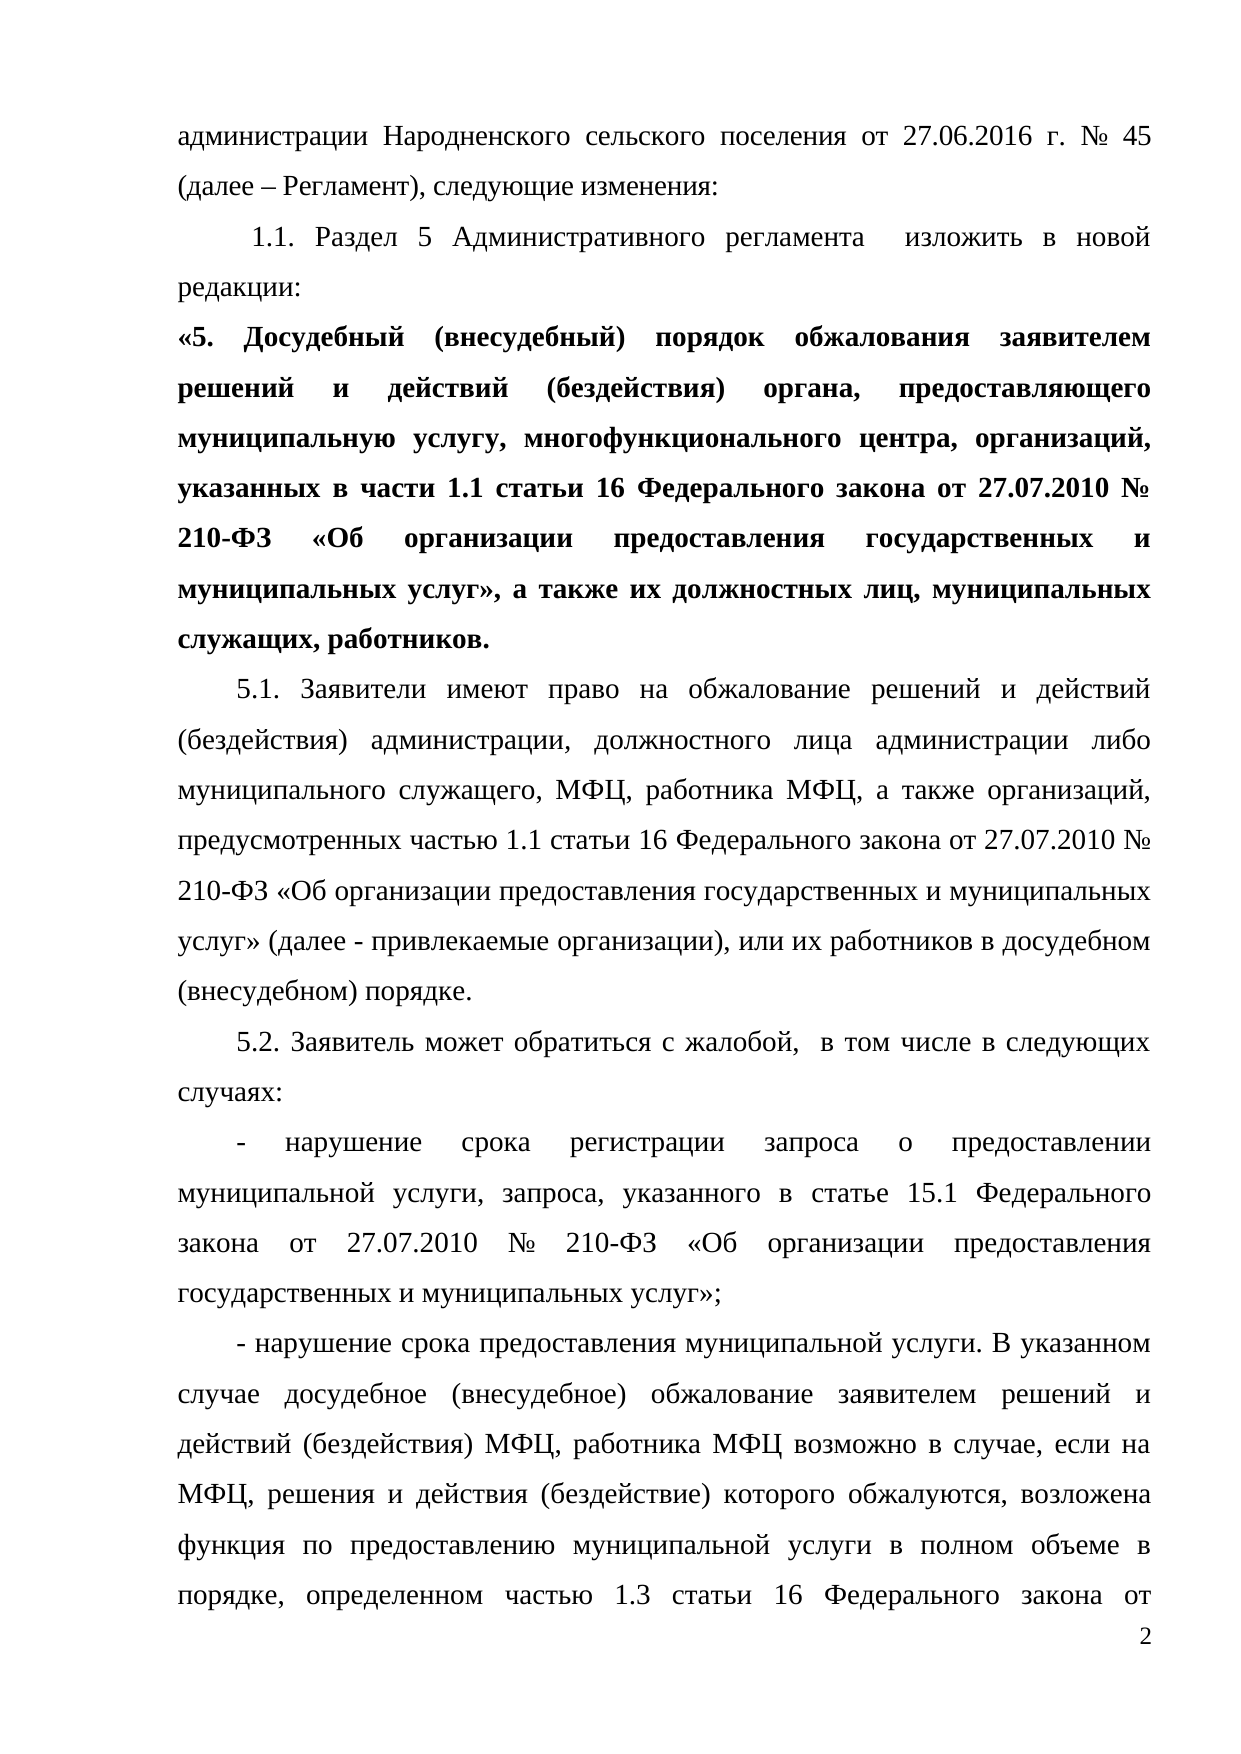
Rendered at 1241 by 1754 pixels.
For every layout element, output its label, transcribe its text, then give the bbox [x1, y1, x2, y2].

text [177, 1326, 1152, 1611]
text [177, 118, 1152, 202]
text 5.2. Заявитель может обратиться с жалобой, в том числе в следующих случаях: [177, 1024, 1152, 1108]
text 1.1. Раздел 5 Административного регламента изложить в новой редакции: [177, 219, 1152, 303]
text - нарушение срока регистрации запроса о предоставлении муниципальной услуги, запроса, указанного в статье 15.1 Федерального закона от 27.07.2010 № 210-ФЗ «Об организации предоставления государственных и муниципальных услуг»; [177, 1124, 1152, 1309]
text «5. Досудебный (внесудебный) порядок обжалования заявителем решений и действий (бездействия) органа, предоставляющего муниципальную услугу, многофункционального центра, организаций, указанных в части 1.1 статьи 16 Федерального закона от 27.07.2010 № 210-ФЗ «Об организации предоставления государственных и муниципальных услуг», а также их должностных лиц, муниципальных служащих, работников. [177, 319, 1152, 655]
text 5.1. Заявители имеют право на обжалование решений и действий (бездействия) администрации, должностного лица администрации либо муниципального служащего, МФЦ, работника МФЦ, а также организаций, предусмотренных частью 1.1 статьи 16 Федерального закона от 27.07.2010 № 210-ФЗ «Об организации предоставления государственных и муниципальных услуг» (далее - привлекаемые организации), или их работников в досудебном (внесудебном) порядке. [177, 672, 1152, 1007]
